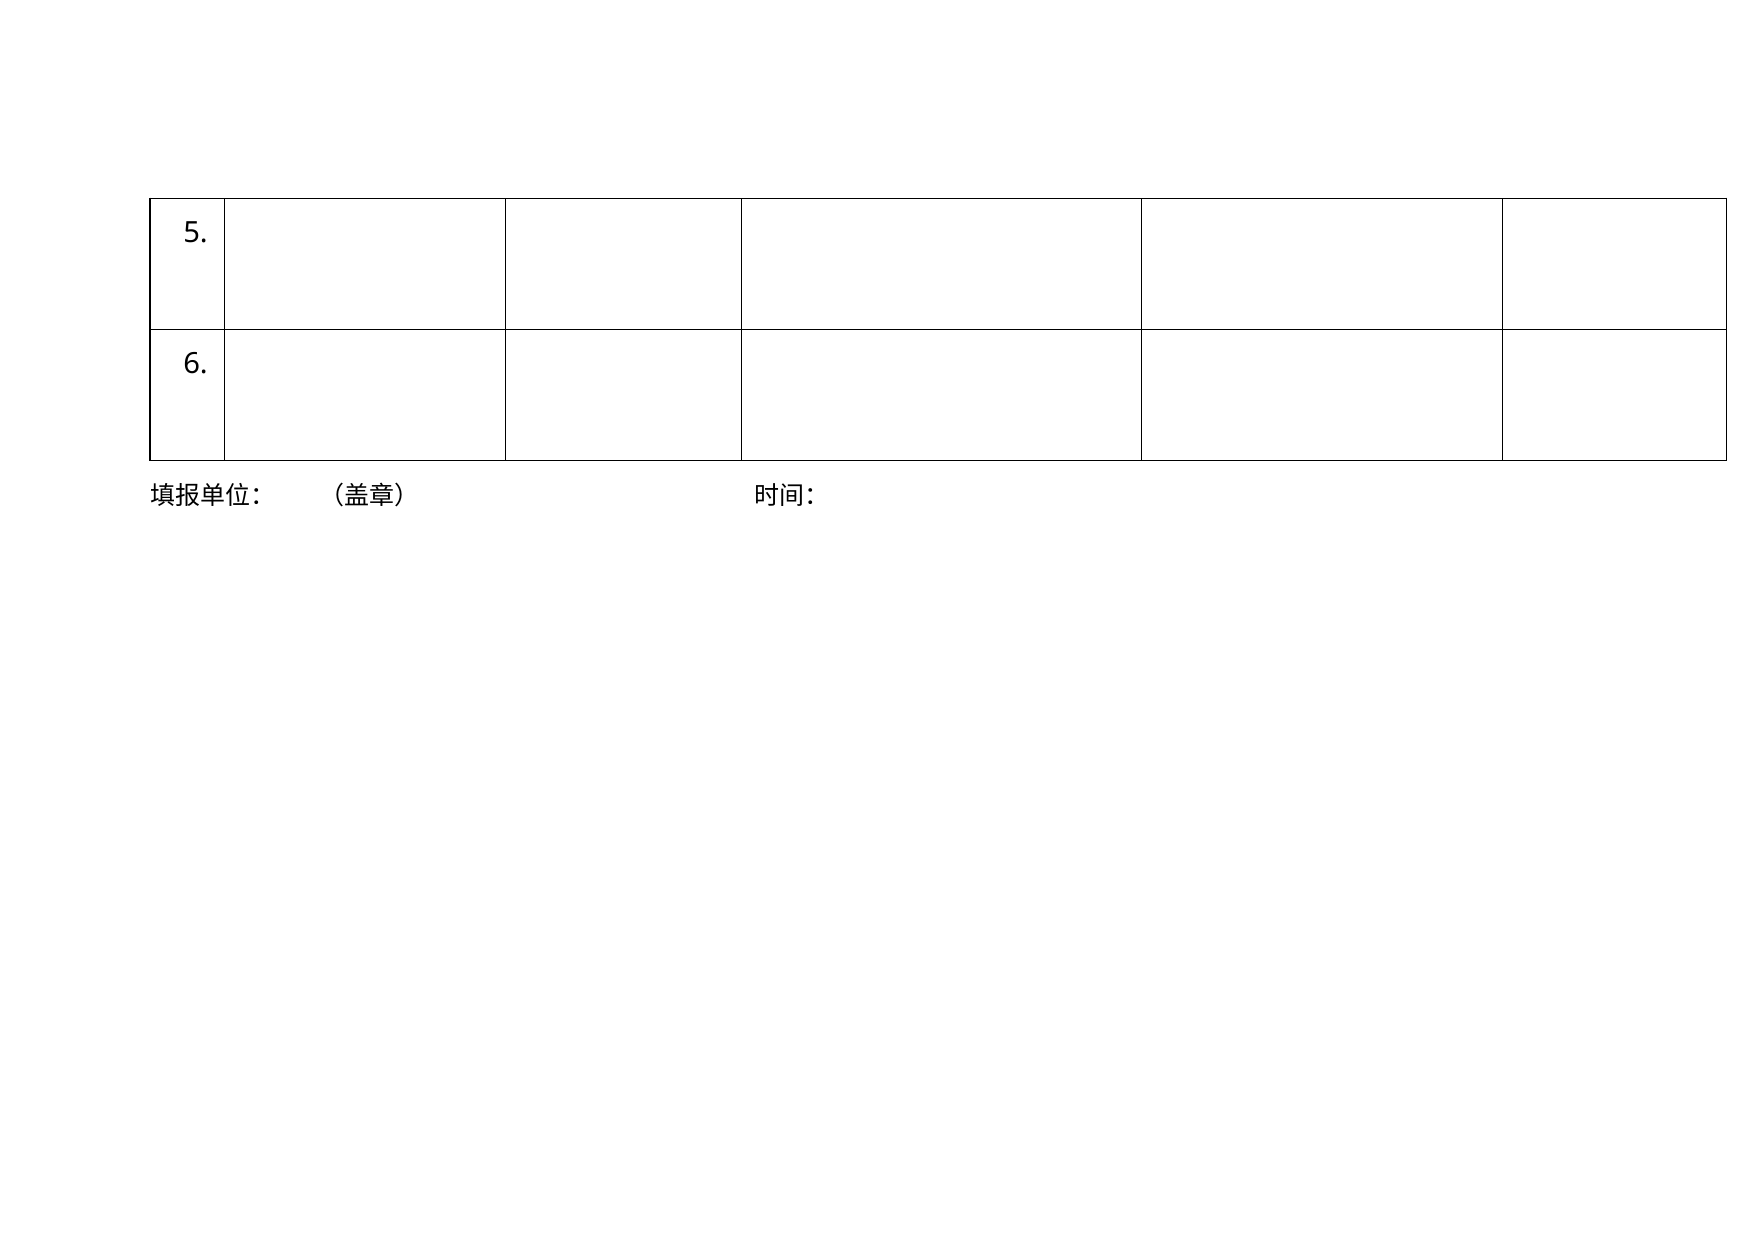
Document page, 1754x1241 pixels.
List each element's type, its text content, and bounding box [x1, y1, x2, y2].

table_cell [225, 199, 505, 329]
text 填报单位： （盖章） 时间： [150, 461, 1604, 526]
table_cell [225, 330, 505, 460]
table_cell [151, 199, 224, 329]
table_cell [742, 199, 1141, 329]
table_cell [1503, 199, 1726, 329]
table_cell [1503, 330, 1726, 460]
table_cell [506, 199, 741, 329]
table_cell [151, 330, 224, 460]
table_cell [1142, 199, 1502, 329]
table_cell [1142, 330, 1502, 460]
table_cell [506, 330, 741, 460]
table_cell [742, 330, 1141, 460]
